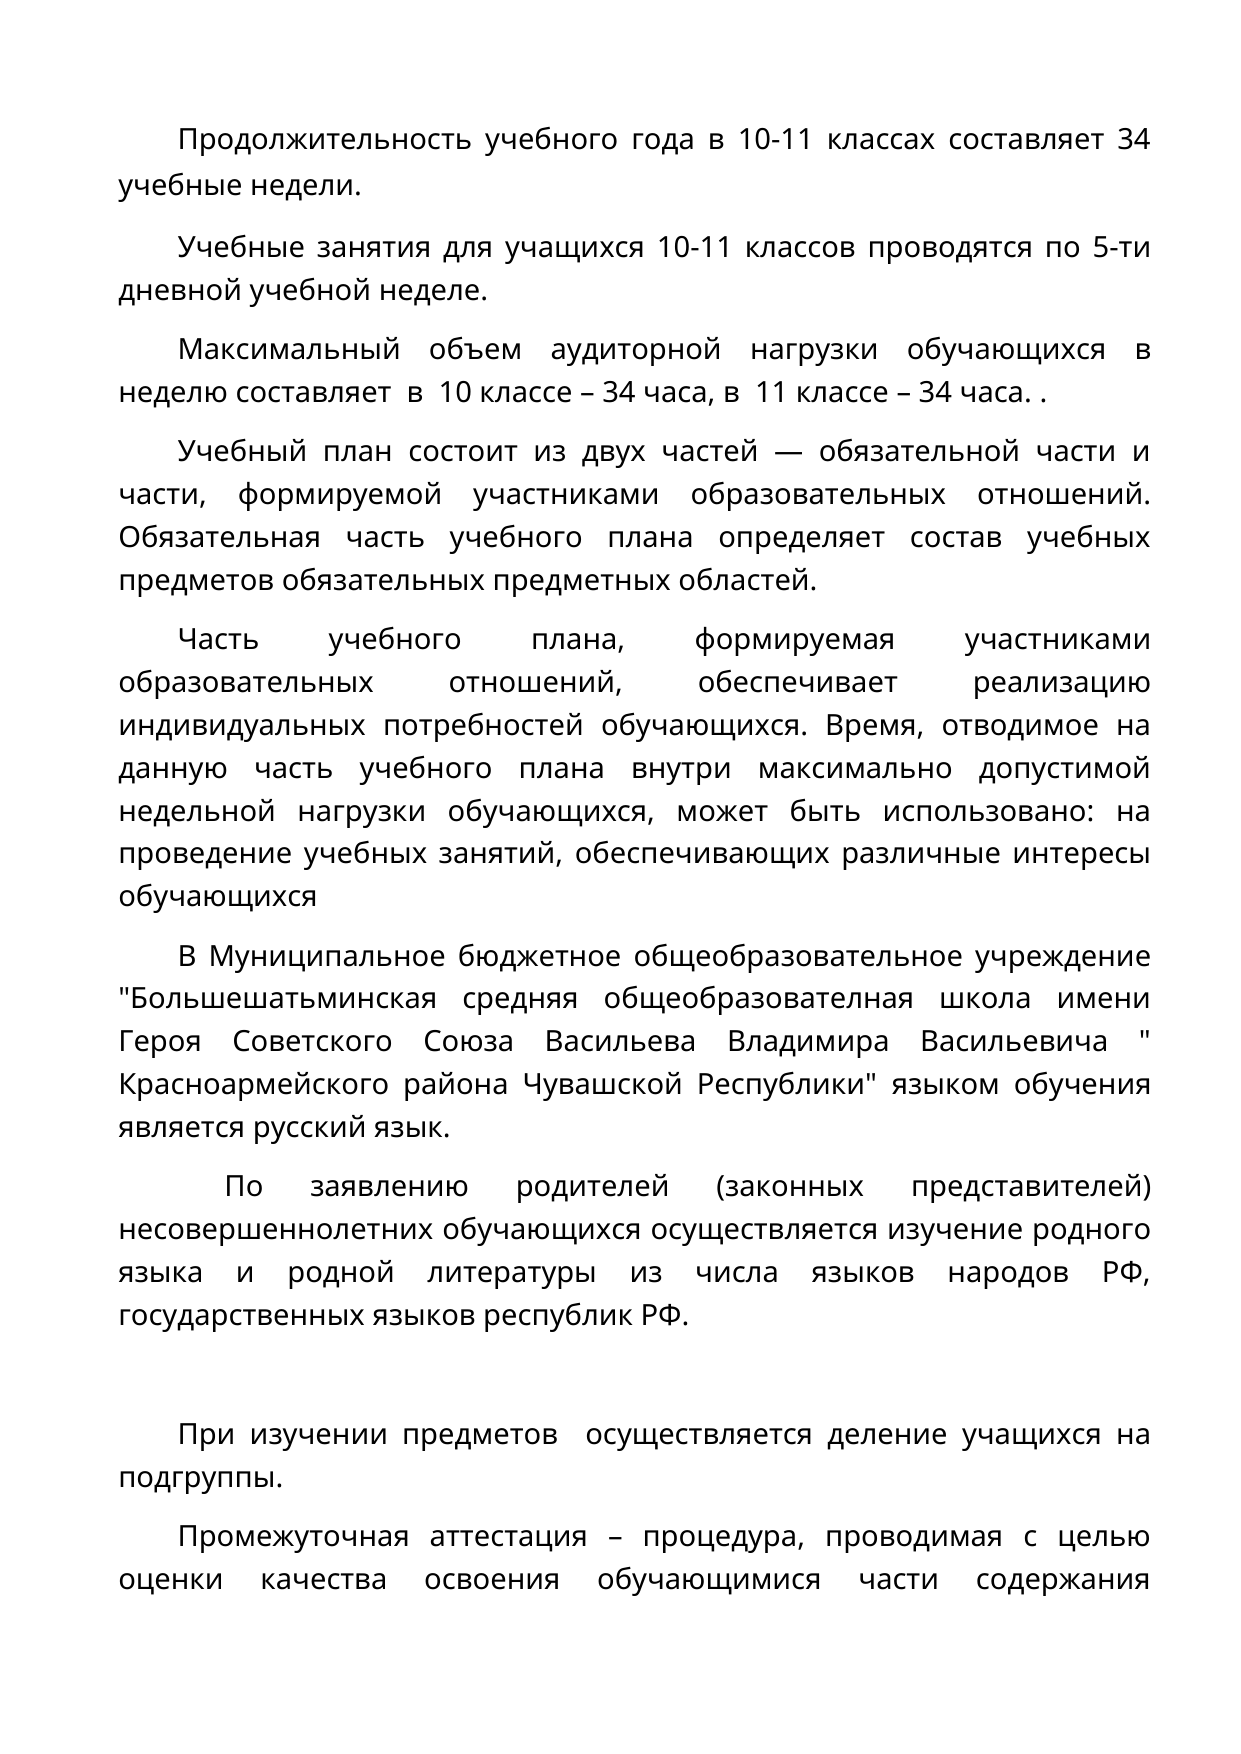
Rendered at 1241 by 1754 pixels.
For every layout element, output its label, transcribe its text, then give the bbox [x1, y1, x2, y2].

text Учебные занятия для учащихся 10-11 классов проводятся по 5-ти дневной учебной неделе. [118, 226, 1152, 308]
text Учебный план состоит из двух частей — обязательной части и части, формируемой участниками образовательных отношений. Обязательная часть учебного плана определяет состав учебных предметов обязательных предметных областей. [118, 431, 1152, 599]
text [118, 1515, 1152, 1598]
text Продолжительность учебного года в 10-11 классах составляет 34 учебные недели. [118, 118, 1152, 203]
text По заявлению родителей (законных представителей) несовершеннолетних обучающихся осуществляется изучение родного языка и родной литературы из числа языков народов РФ, государственных языков республик РФ. [118, 1166, 1152, 1334]
text При изучении предметов осуществляется деление учащихся на подгруппы. [118, 1413, 1152, 1496]
text Часть учебного плана, формируемая участниками образовательных отношений, обеспечивает реализацию индивидуальных потребностей обучающихся. Время, отводимое на данную часть учебного плана внутри максимально допустимой недельной нагрузки обучающихся, может быть использовано: на проведение учебных занятий, обеспечивающих различные интересы обучающихся [118, 618, 1152, 915]
text В Муниципальное бюджетное общеобразовательное учреждение "Большешатьминская средняя общеобразователная школа имени Героя Советского Союза Васильева Владимира Васильевича " Красноармейского района Чувашской Республики" языком обучения является русский язык. [118, 935, 1152, 1146]
text Максимальный объем аудиторной нагрузки обучающихся в неделю составляет в 10 классе – 34 часа, в 11 классе – 34 часа. . [118, 328, 1152, 411]
